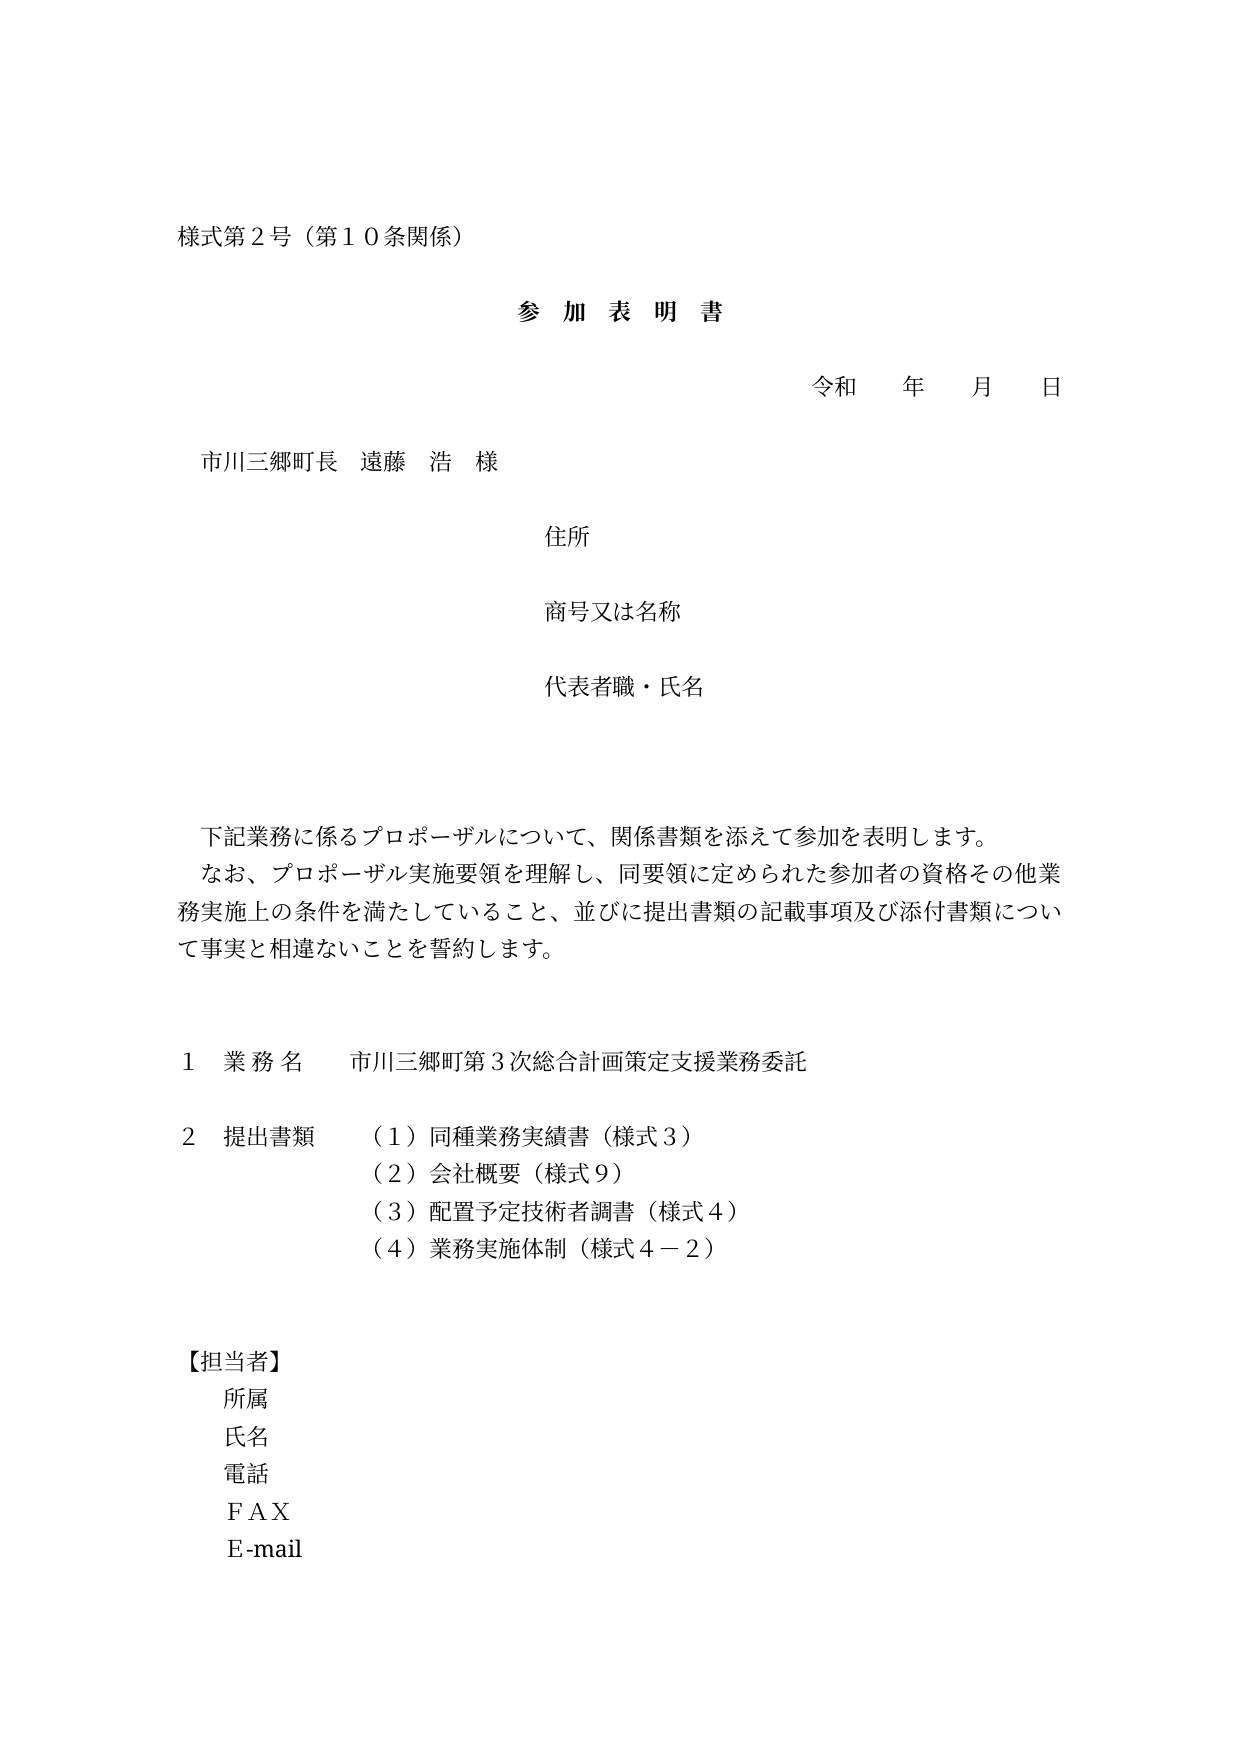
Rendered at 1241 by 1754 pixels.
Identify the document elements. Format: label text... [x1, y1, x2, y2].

text 様式第２号（第１０条関係） [177, 217, 1063, 254]
text （３）配置予定技術者調書（様式４） [177, 1192, 1063, 1229]
text ＦＡＸ [177, 1492, 1063, 1529]
text 代表者職・氏名 [177, 667, 1063, 704]
text １ 業務名 市川三郷町第３次総合計画策定支援業務委託 [177, 1042, 1063, 1079]
text 氏名 [177, 1417, 1063, 1454]
text 市川三郷町長 遠藤 浩 様 [177, 442, 1063, 479]
text （２）会社概要（様式９） [177, 1154, 1063, 1192]
text Ｅ-mail [177, 1529, 1063, 1567]
text 住所 [177, 517, 1063, 554]
text ２ 提出書類 （１）同種業務実績書（様式３） [177, 1117, 1063, 1154]
text 下記業務に係るプロポーザルについて、関係書類を添えて参加を表明します。 [177, 817, 1063, 854]
text 参 加 表 明 書 [177, 292, 1063, 329]
text （４）業務実施体制（様式４－２） [177, 1229, 1063, 1267]
text 【担当者】 [177, 1342, 1063, 1379]
text 電話 [177, 1454, 1063, 1492]
text 商号又は名称 [177, 592, 1063, 629]
text なお、プロポーザル実施要領を理解し、同要領に定められた参加者の資格その他業務実施上の条件を満たしていること、並びに提出書類の記載事項及び添付書類について事実と相違ないことを誓約します。 [177, 854, 1063, 967]
text 令和 年 月 日 [177, 367, 1063, 404]
text 所属 [177, 1379, 1063, 1417]
